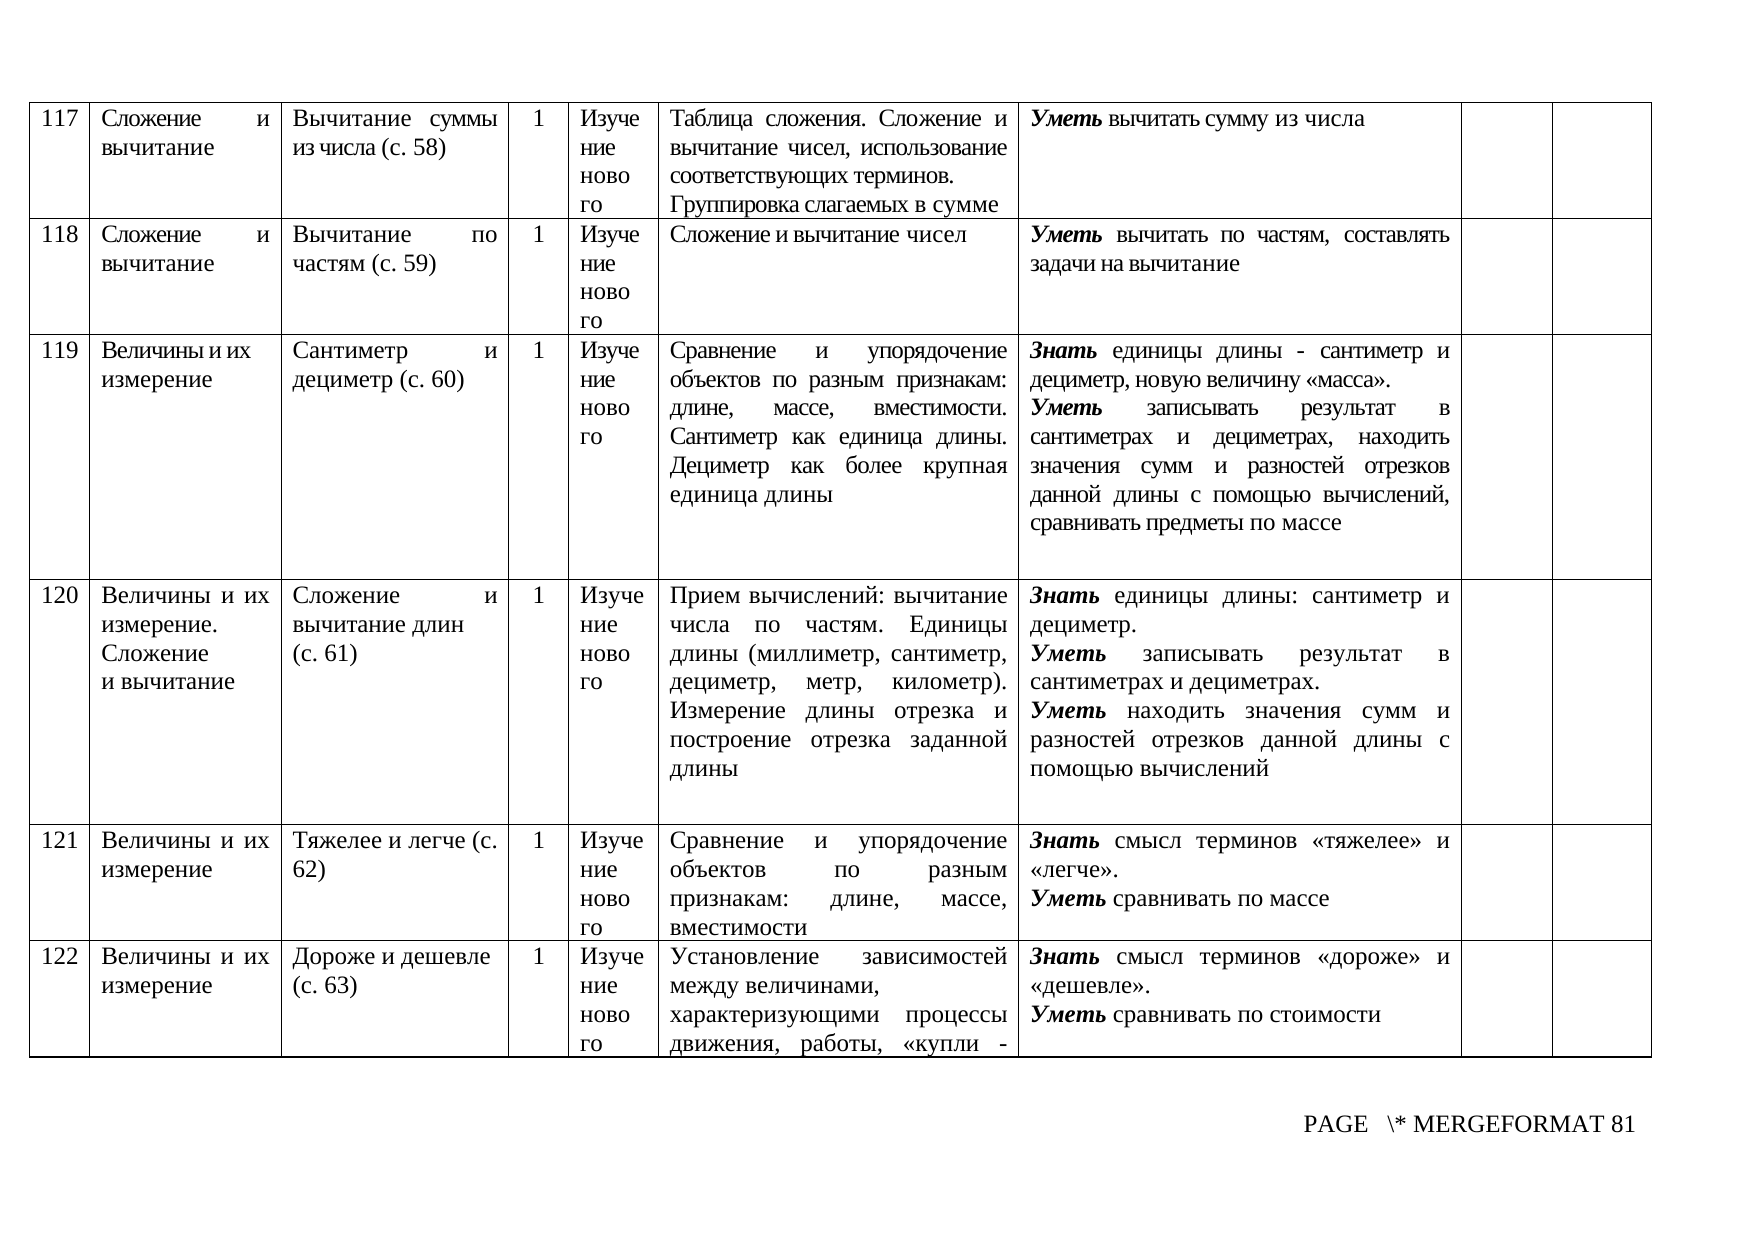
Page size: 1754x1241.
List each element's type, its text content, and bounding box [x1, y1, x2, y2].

table_cell [1553, 580, 1651, 824]
table_cell Знать единицы длины - сантиметр и дециметр, новую величину «масса». Уметь записывать результат в сантиметрах и дециметрах, находить значения сумм и разностей отрезков данной длины с помощью вычислений, сравнивать предметы по массе [1019, 335, 1461, 579]
table_cell 118 [30, 219, 89, 334]
table_cell [1553, 335, 1651, 579]
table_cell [90, 941, 281, 1056]
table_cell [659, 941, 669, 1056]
table_cell Вычитание суммы из числа (с. 58) [282, 103, 508, 218]
table_cell Уметь вычитать по частям, составлять задачи на вычитание [1019, 219, 1461, 334]
table_cell [1553, 219, 1651, 334]
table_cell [90, 103, 281, 218]
table_cell 1 [509, 941, 568, 1056]
table_cell [1553, 103, 1651, 218]
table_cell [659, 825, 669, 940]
table_cell [1462, 580, 1552, 824]
table_cell 119 [30, 335, 89, 579]
table_cell 122 [30, 941, 89, 1056]
table_cell Знать смысл терминов «тяжелее» и «легче». Уметь сравнивать по массе [1019, 825, 1461, 940]
table_cell [1462, 941, 1552, 1056]
table_cell [1553, 941, 1651, 1056]
table_cell Сложение и вычитание длин (с. 61) [282, 580, 508, 824]
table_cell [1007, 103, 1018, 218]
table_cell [282, 941, 508, 1056]
table_cell Изучение ново го [569, 580, 658, 824]
table_cell 1 [509, 219, 568, 334]
table_cell [1462, 335, 1552, 579]
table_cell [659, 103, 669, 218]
table_cell Сложение и вычитание [90, 219, 281, 334]
table_cell 1 [509, 580, 568, 824]
table_cell 1 [509, 103, 568, 218]
table_cell Величины и их измерение [90, 825, 281, 940]
table_cell Сложение и вычитание чисел [659, 219, 1018, 334]
table_cell [1462, 103, 1552, 218]
table_cell Прием вычислений: вычитание числа по частям. Единицы длины (миллиметр, сантиметр, дециметр, метр, километр). Измерение длины отрезка и построение отрезка заданной длины [659, 580, 1018, 824]
table_cell Знать единицы длины: сантиметр и дециметр. Уметь записывать результат в сантиметрах и дециметрах. Уметь находить значения сумм и разностей отрезков данной длины с помощью вычислений [1019, 580, 1461, 824]
table_cell [1462, 825, 1552, 940]
table_cell 120 [30, 580, 89, 824]
table_cell Вычитание по частям (с. 59) [282, 219, 508, 334]
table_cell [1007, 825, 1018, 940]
table_cell [1462, 219, 1552, 334]
table_cell Величины и их измерение. Сложение и вычитание [90, 580, 281, 824]
table_cell Тяжелее и легче (с. 62) [282, 825, 508, 940]
table_cell Сравнение и упорядочение объектов по разным признакам: длине, массе, вместимости. Сантиметр как единица длины. Дециметр как более крупная единица длины [659, 335, 1018, 579]
table_cell Уметь вычитать сумму из числа [1019, 103, 1461, 218]
table_cell 1 [509, 825, 568, 940]
table_cell 1 [509, 335, 568, 579]
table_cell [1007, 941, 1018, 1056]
table_cell Величины и их измерение [90, 335, 281, 579]
table_cell [1553, 825, 1651, 940]
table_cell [1019, 941, 1461, 1056]
table_cell 117 [30, 103, 89, 218]
table_cell Сантиметр и дециметр (с. 60) [282, 335, 508, 579]
table_cell Изучение ново го [569, 335, 658, 579]
table_cell 121 [30, 825, 89, 940]
